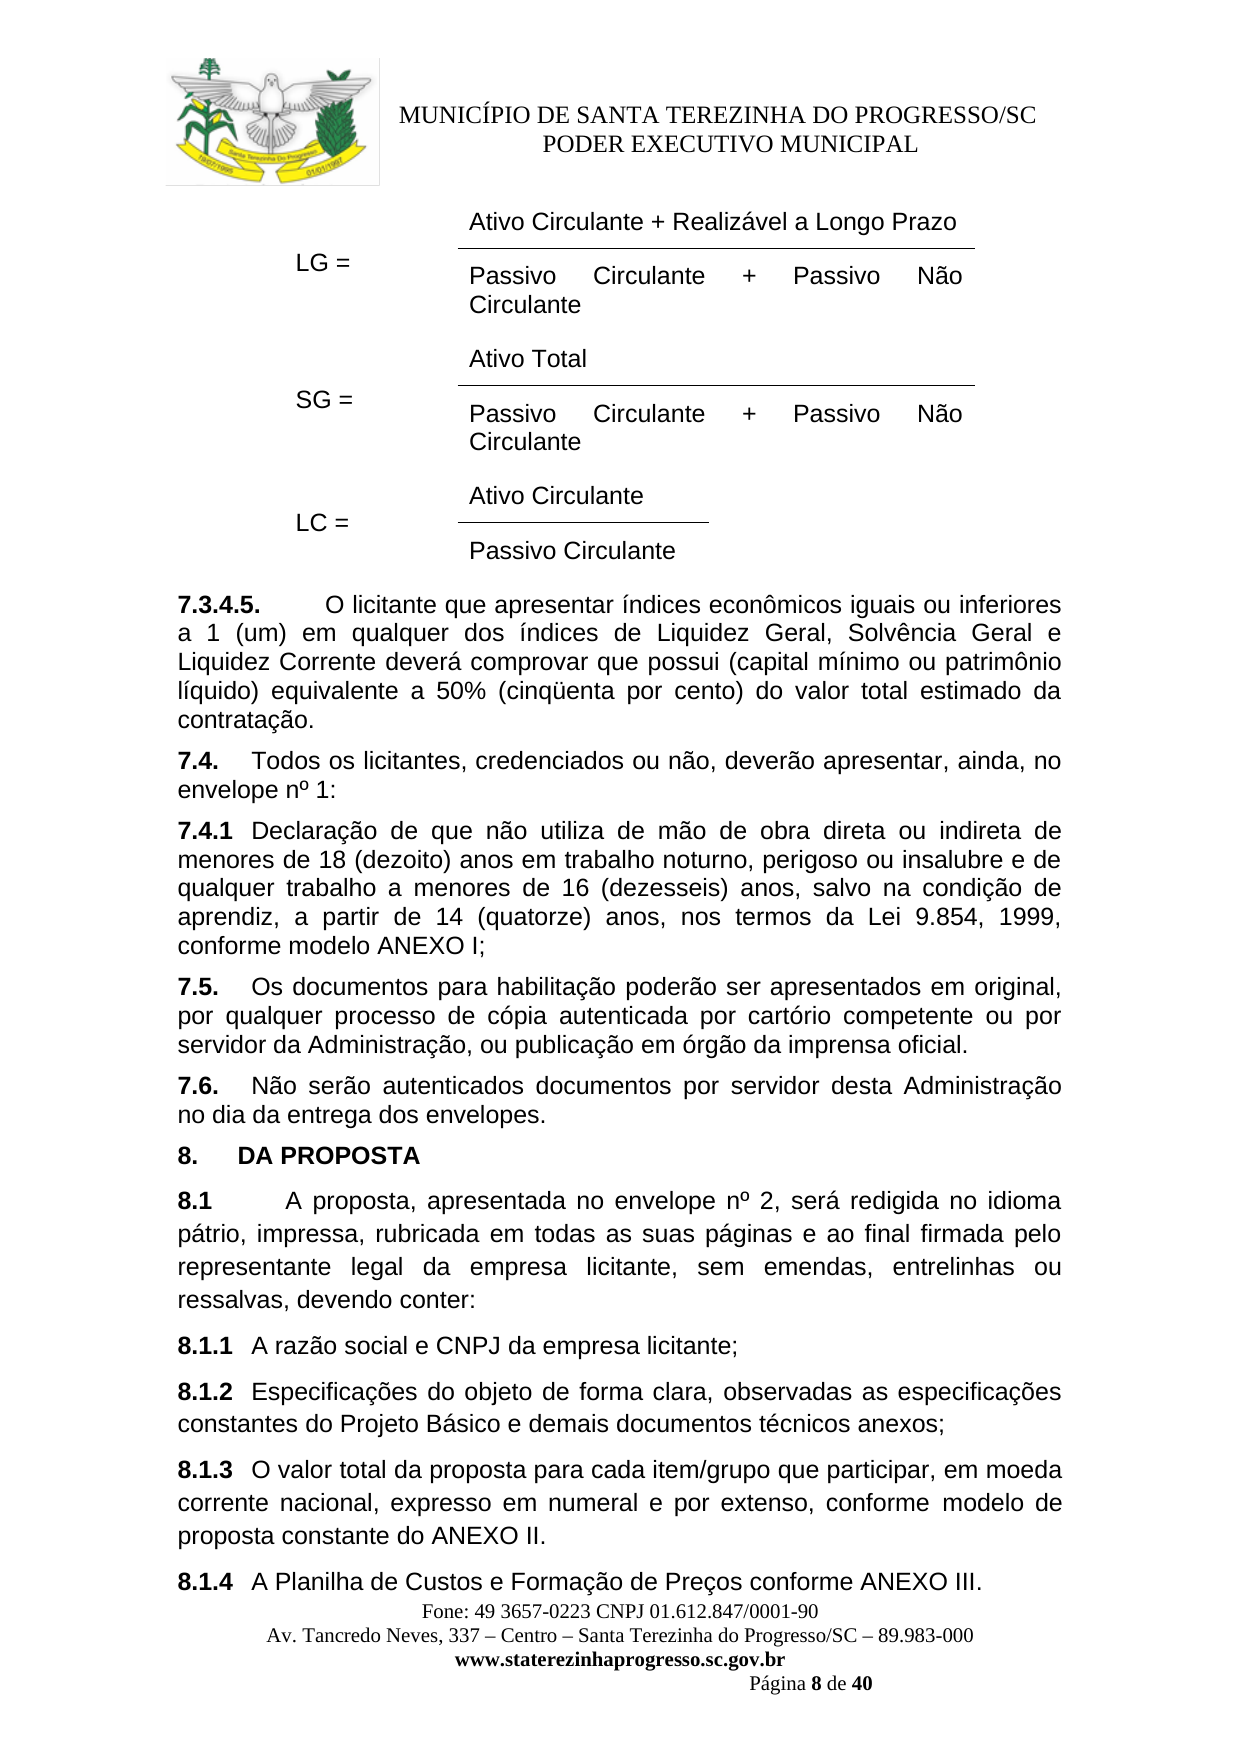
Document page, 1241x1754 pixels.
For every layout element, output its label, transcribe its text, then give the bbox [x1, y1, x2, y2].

table_cell Ativo Circulante [458, 469, 709, 522]
list Todos os licitantes, credenciados ou não, deverão apresentar, ainda, no envelope nº 1: [177, 746, 1063, 803]
table_cell LC = [284, 469, 458, 577]
list DA PROPOSTA [177, 1141, 1063, 1169]
table_cell Passivo Circulante + Passivo Não Circulante [458, 249, 974, 331]
list Especificações do objeto de forma clara, observadas as especificações constantes do Projeto Básico e demais documentos técnicos anexos; [177, 1376, 1063, 1438]
table_header Ativo Circulante + Realizável a Longo Prazo [458, 194, 974, 248]
text 8.1 A proposta, apresentada no envelope nº 2, será redigida no idioma pátrio, impressa, rubricada em todas as suas páginas e ao final firmada pelo representante legal da empresa licitante, sem emendas, entrelinhas ou ressalvas, devendo conter: [177, 1186, 1063, 1314]
table_cell SG = [284, 331, 458, 468]
list Os documentos para habilitação poderão ser apresentados em original, por qualquer processo de cópia autenticada por cartório competente ou por servidor da Administração, ou publicação em órgão da imprensa oficial. [177, 972, 1063, 1058]
list A razão social e CNPJ da empresa licitante; [177, 1331, 1063, 1360]
list Não serão autenticados documentos por servidor desta Administração no dia da entrega dos envelopes. [177, 1071, 1063, 1128]
table_cell Ativo Total [458, 331, 974, 385]
list A Planilha de Custos e Formação de Preços conforme ANEXO III. [177, 1567, 1063, 1595]
picture [165, 58, 381, 187]
list Declaração de que não utiliza de mão de obra direta ou indireta de menores de 18 (dezoito) anos em trabalho noturno, perigoso ou insalubre e de qualquer trabalho a menores de 16 (dezesseis) anos, salvo na condição de aprendiz, a partir de 14 (quatorze) anos, nos termos da Lei 9.854, 1999, conforme modelo ANEXO I; [177, 816, 1063, 959]
list O licitante que apresentar índices econômicos iguais ou inferiores a 1 (um) em qualquer dos índices de Liquidez Geral, Solvência Geral e Liquidez Corrente deverá comprovar que possui (capital mínimo ou patrimônio líquido) equivalente a 50% (cinqüenta por cento) do valor total estimado da contratação. [177, 589, 1063, 733]
list O valor total da proposta para cada item/grupo que participar, em moeda corrente nacional, expresso em numeral e por extenso, conforme modelo de proposta constante do ANEXO II. [177, 1455, 1063, 1550]
table_cell Passivo Circulante + Passivo Não Circulante [458, 386, 974, 468]
table_header LG = [284, 194, 458, 331]
table_cell Passivo Circulante [458, 523, 709, 577]
